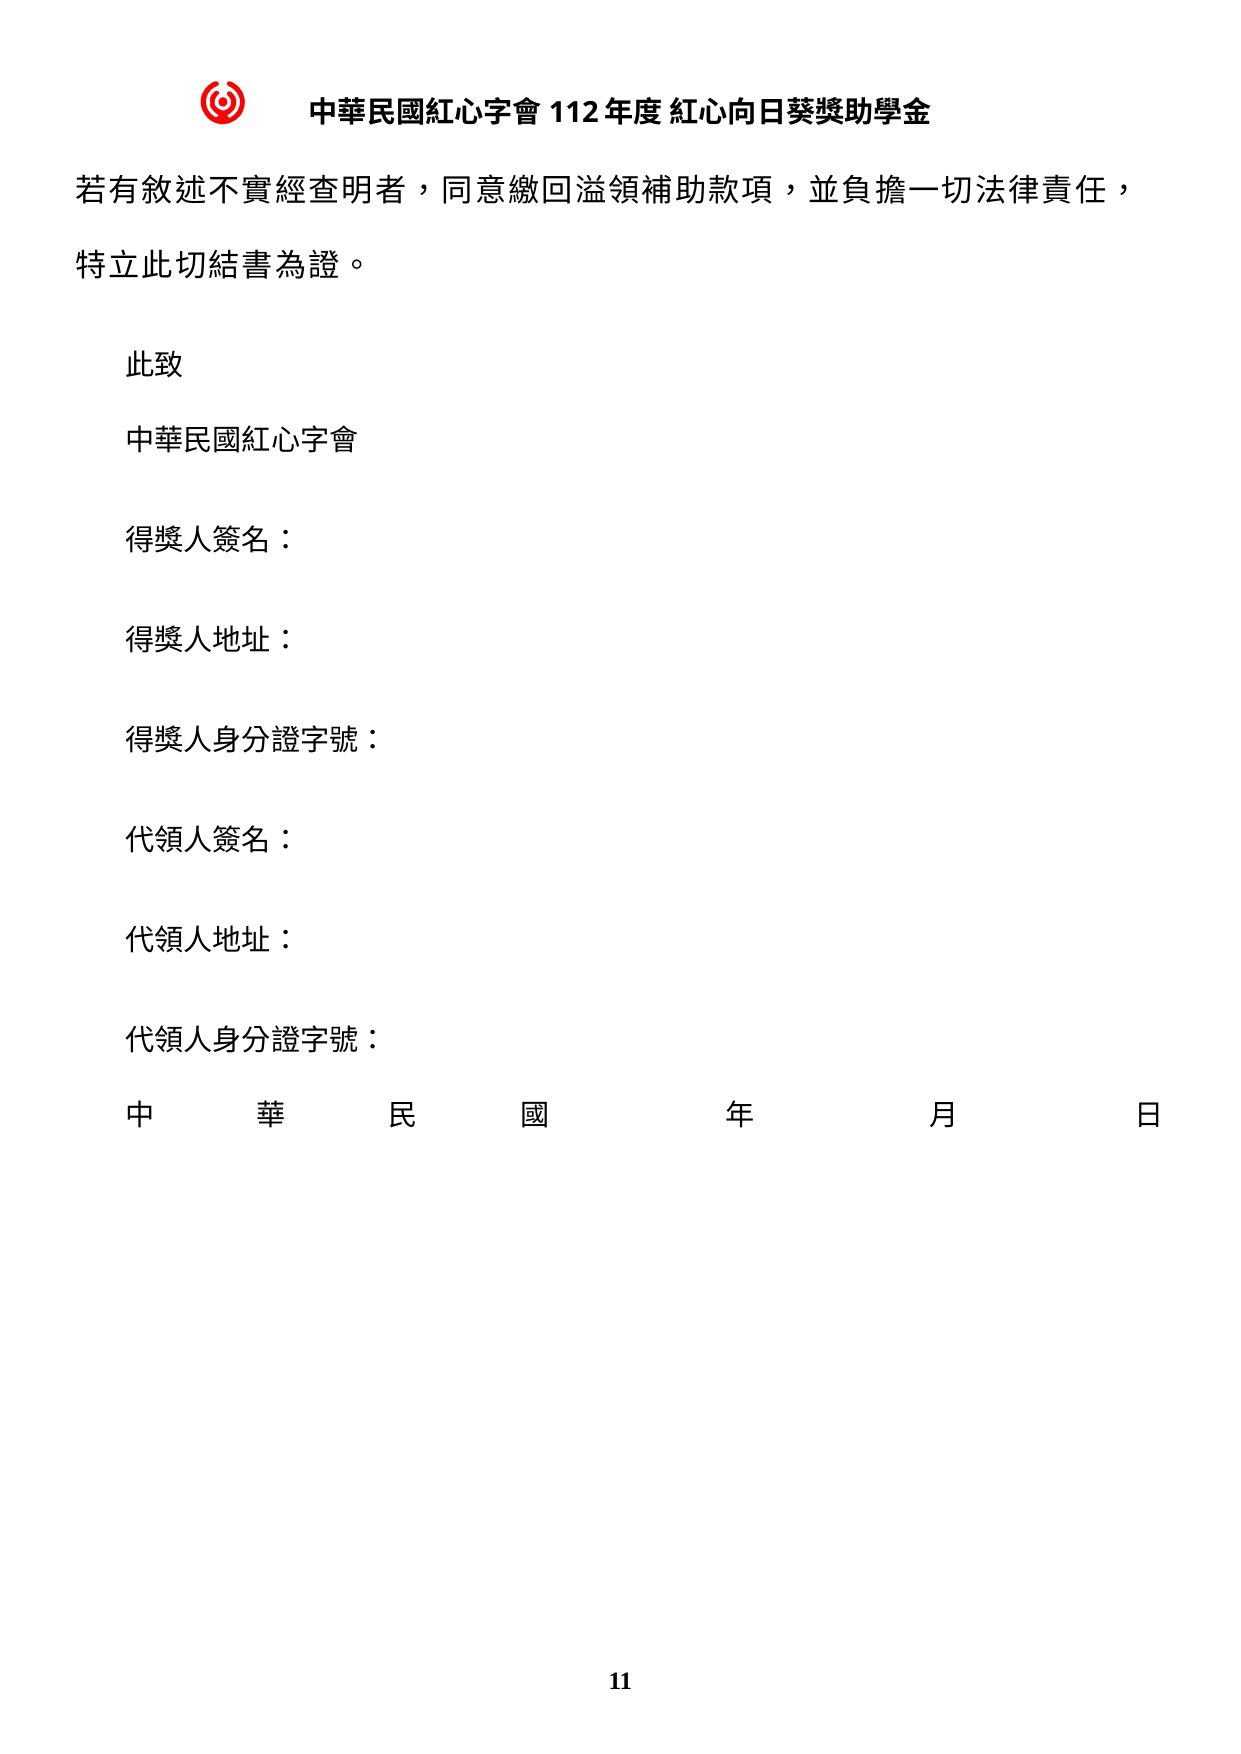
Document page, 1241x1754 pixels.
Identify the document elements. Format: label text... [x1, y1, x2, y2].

text 代領人身分證字號： [125, 1000, 1165, 1075]
text 代領人地址： [125, 900, 1165, 975]
text 中華民國紅心字會 [125, 400, 1165, 475]
text 代領人簽名： [125, 800, 1165, 875]
text 若有敘述不實經查明者，同意繳回溢領補助款項，並負擔一切法律責任，特立此切結書為證。 [75, 150, 1165, 300]
text 得獎人地址： [125, 600, 1165, 675]
text 此致 [125, 325, 1165, 400]
text 得獎人身分證字號： [125, 700, 1165, 775]
picture [199, 80, 247, 127]
text 中 華 民 國 年 月 日 [125, 1075, 1165, 1150]
text 得獎人簽名： [125, 500, 1165, 575]
